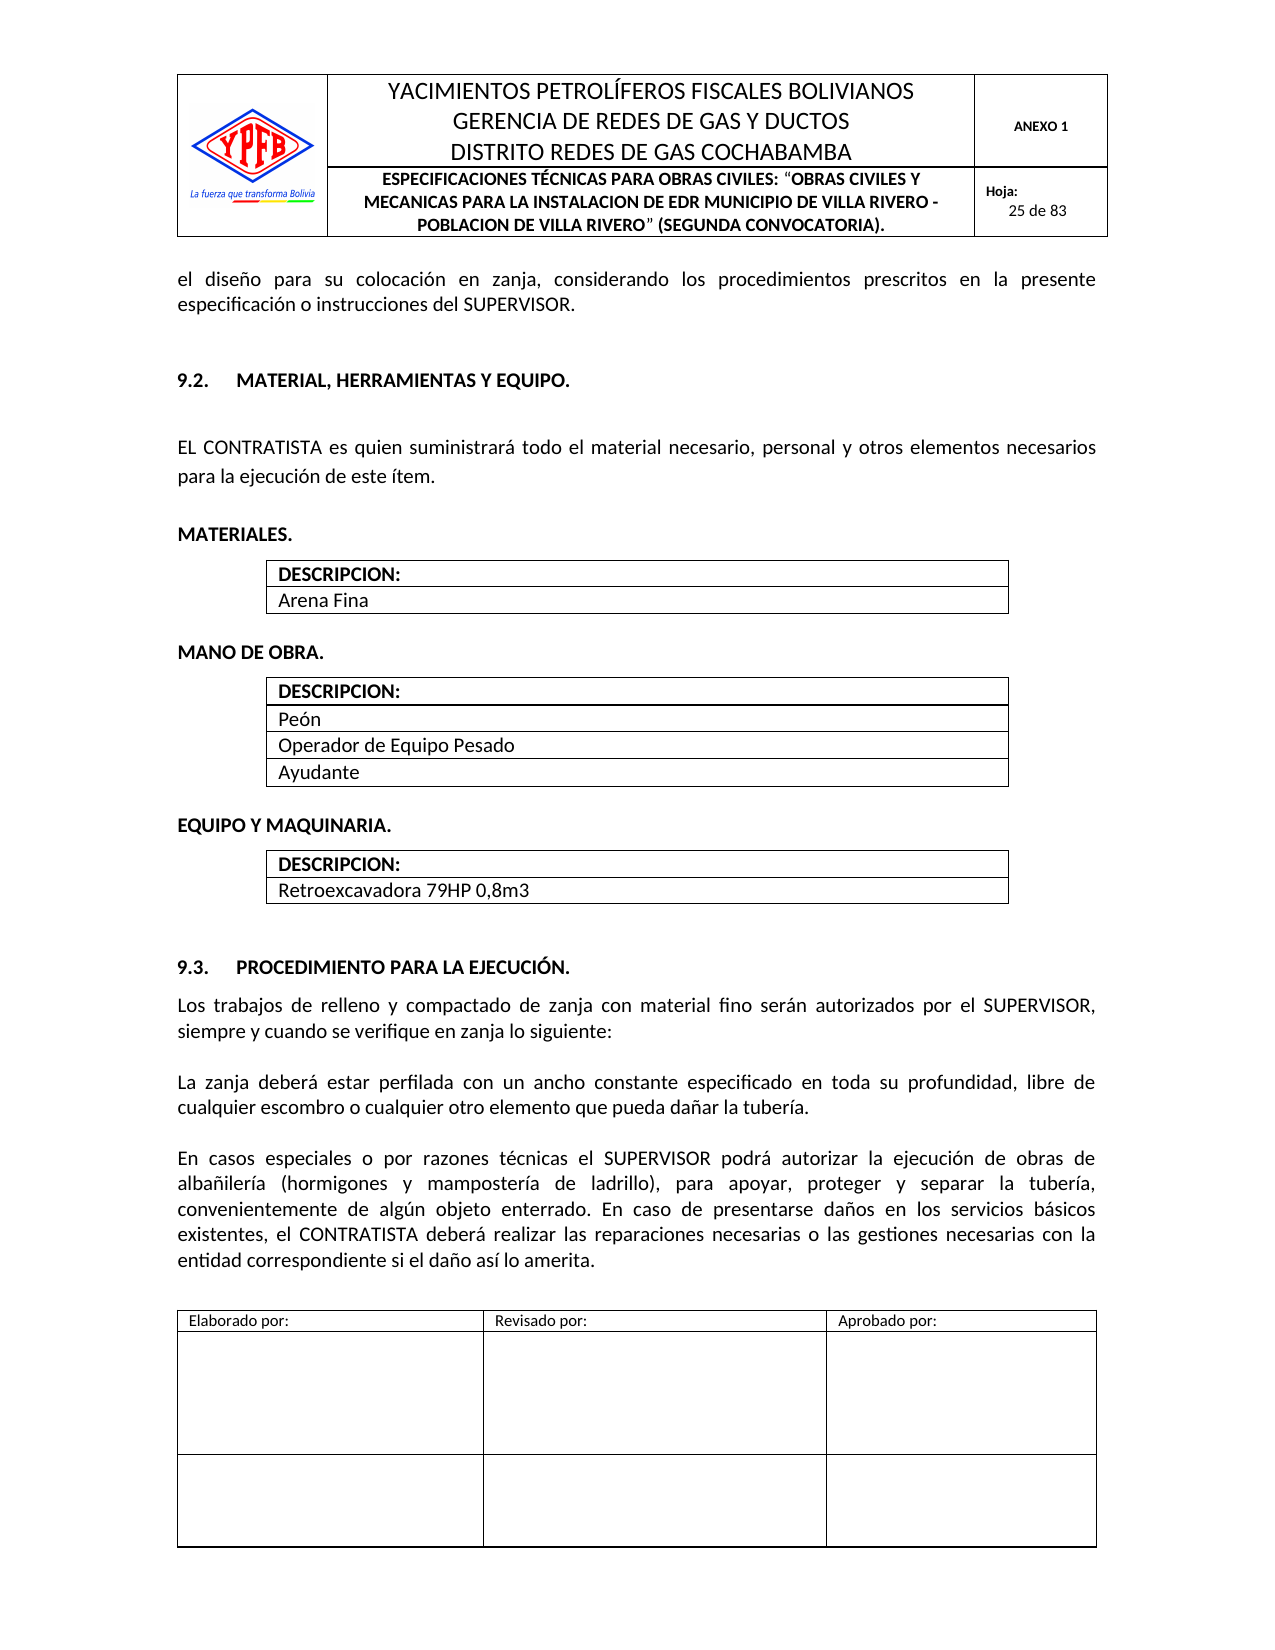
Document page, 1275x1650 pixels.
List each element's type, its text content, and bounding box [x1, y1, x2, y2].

text MATERIALES. [177, 522, 1098, 547]
table_cell Ayudante [267, 759, 1008, 786]
table_cell Arena Fina [267, 587, 1008, 613]
table_cell Peón [267, 706, 1008, 731]
picture [188, 103, 316, 208]
text Los trabajos de relleno y compactado de zanja con material fino serán autorizados por el SUPERVISOR, siempre y cuando se verifique en zanja lo siguiente: [177, 993, 1098, 1043]
subtitle PROCEDIMIENTO PARA LA EJECUCIÓN. [177, 954, 1098, 980]
table_header DESCRIPCION: [267, 678, 1008, 704]
text MANO DE OBRA. [177, 639, 1098, 664]
table_cell Retroexcavadora 79HP 0,8m3 [267, 878, 1008, 903]
subtitle MATERIAL, HERRAMIENTAS Y EQUIPO. [177, 367, 1098, 393]
text En casos especiales o por razones técnicas el SUPERVISOR podrá autorizar la ejecución de obras de albañilería (hormigones y mampostería de ladrillo), para apoyar, proteger y separar la tubería, convenientemente de algún objeto enterrado. En caso de presentarse daños en los servicios básicos existentes, el CONTRATISTA deberá realizar las reparaciones necesarias o las gestiones necesarias con la entidad correspondiente si el daño así lo amerita. [177, 1145, 1098, 1272]
table_cell Operador de Equipo Pesado [267, 732, 1008, 758]
text La zanja deberá estar perfilada con un ancho constante especificado en toda su profundidad, libre de cualquier escombro o cualquier otro elemento que pueda dañar la tubería. [177, 1069, 1098, 1120]
table_header DESCRIPCION: [267, 561, 1008, 586]
text EL CONTRATISTA es quien suministrará todo el material necesario, personal y otros elementos necesarios para la ejecución de este ítem. [177, 434, 1098, 489]
text EQUIPO Y MAQUINARIA. [177, 812, 1098, 837]
table_header DESCRIPCION: [267, 851, 1008, 877]
